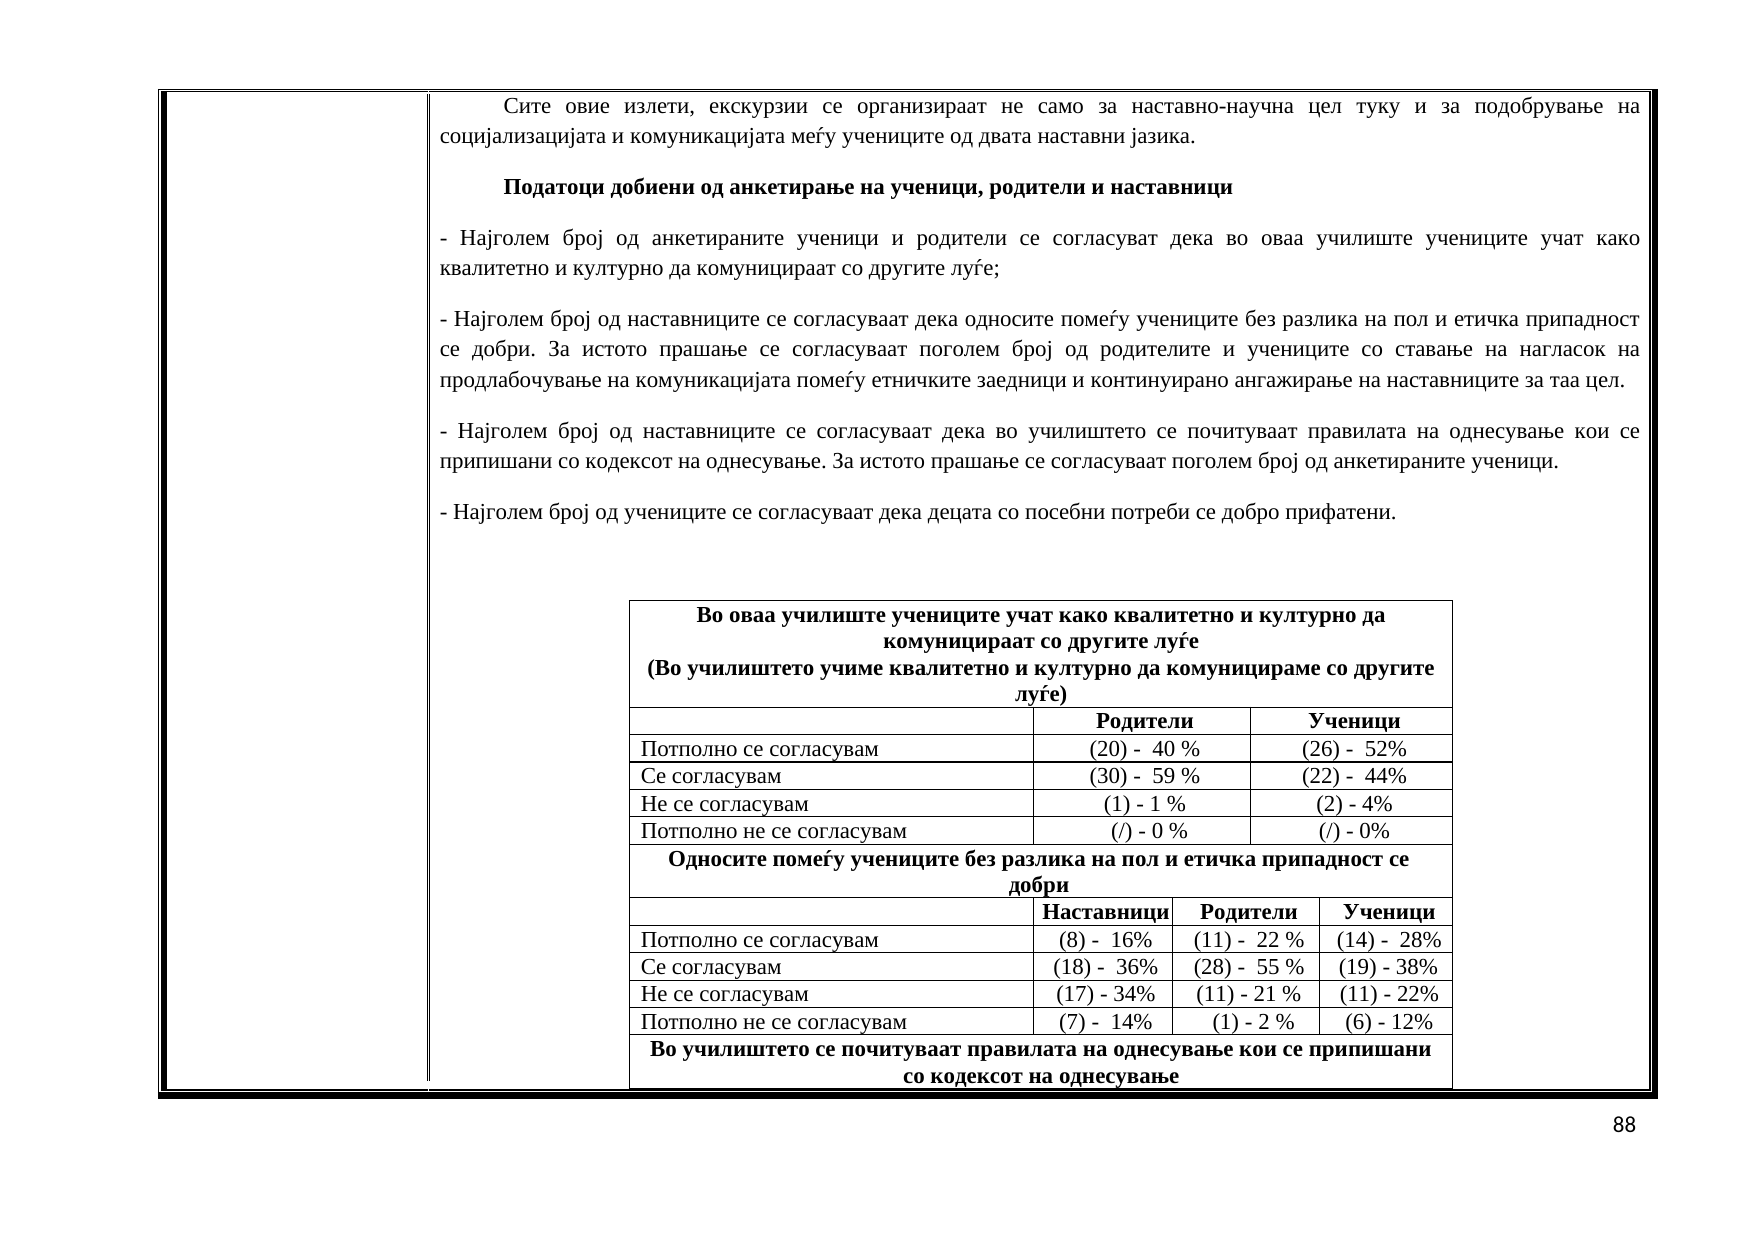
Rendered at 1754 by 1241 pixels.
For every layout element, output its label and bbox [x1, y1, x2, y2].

table_cell [428, 92, 1649, 1089]
table_cell [167, 92, 428, 1089]
